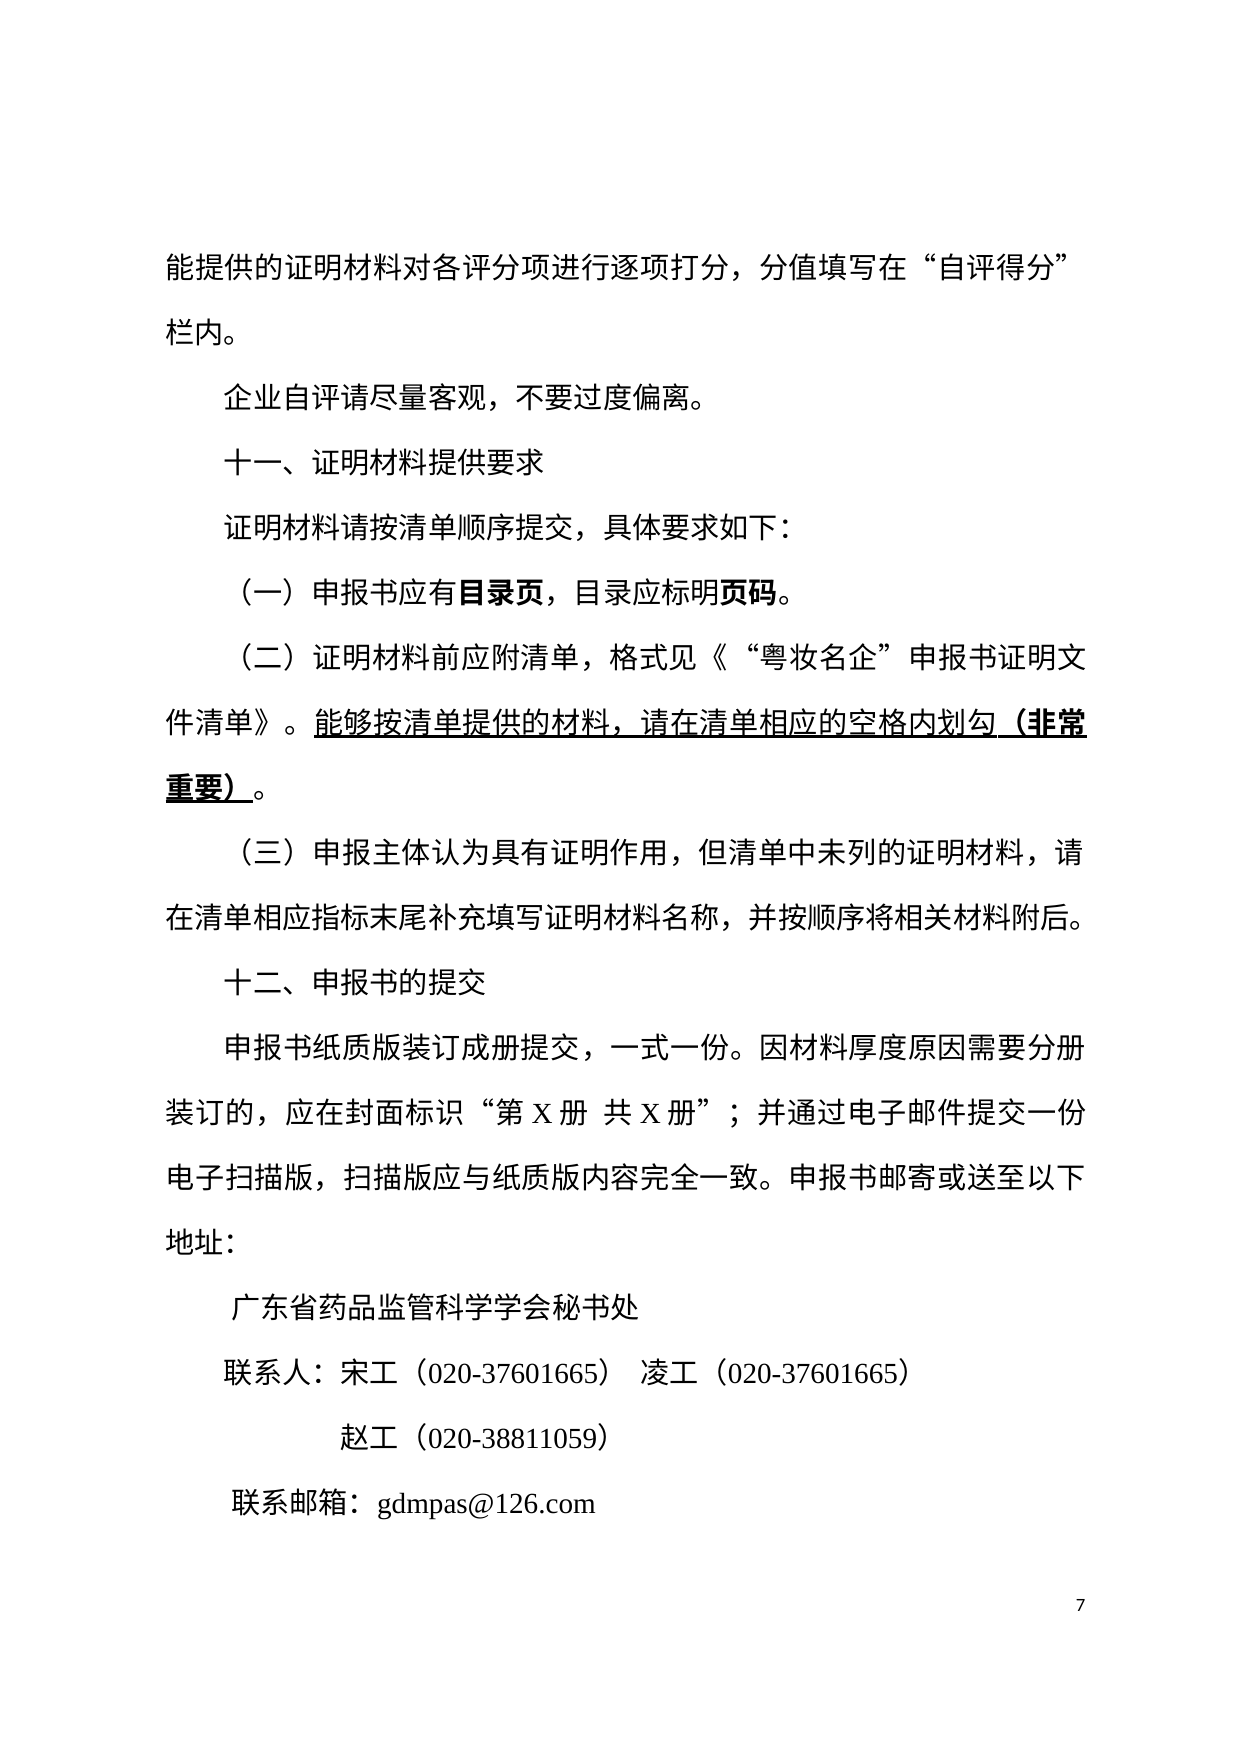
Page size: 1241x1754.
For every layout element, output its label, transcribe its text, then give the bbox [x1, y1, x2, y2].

text 赵工（020-38811059） [165, 1403, 1087, 1468]
text （一）申报书应有目录页，目录应标明页码。 [165, 558, 1087, 623]
text 证明材料请按清单顺序提交，具体要求如下： [165, 493, 1087, 558]
text （三）申报主体认为具有证明作用，但清单中未列的证明材料，请在清单相应指标末尾补充填写证明材料名称，并按顺序将相关材料附后。 [165, 818, 1087, 948]
subtitle 十一、证明材料提供要求 [165, 428, 1087, 493]
text （二）证明材料前应附清单，格式见《“粤妆名企”申报书证明文件清单》。能够按清单提供的材料，请在清单相应的空格内划勾（非常重要）。 [165, 623, 1087, 818]
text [165, 233, 1087, 363]
text 企业自评请尽量客观，不要过度偏离。 [165, 363, 1087, 428]
text 广东省药品监管科学学会秘书处 [165, 1273, 1087, 1338]
text 联系人：宋工（020-37601665） 凌工（020-37601665） [165, 1338, 1087, 1403]
text 申报书纸质版装订成册提交，一式一份。因材料厚度原因需要分册装订的，应在封面标识“第X册 共X册”；并通过电子邮件提交一份电子扫描版，扫描版应与纸质版内容完全一致。申报书邮寄或送至以下地址： [165, 1013, 1087, 1273]
text 联系邮箱：gdmpas@126.com [165, 1468, 1087, 1533]
subtitle 十二、申报书的提交 [165, 948, 1087, 1013]
